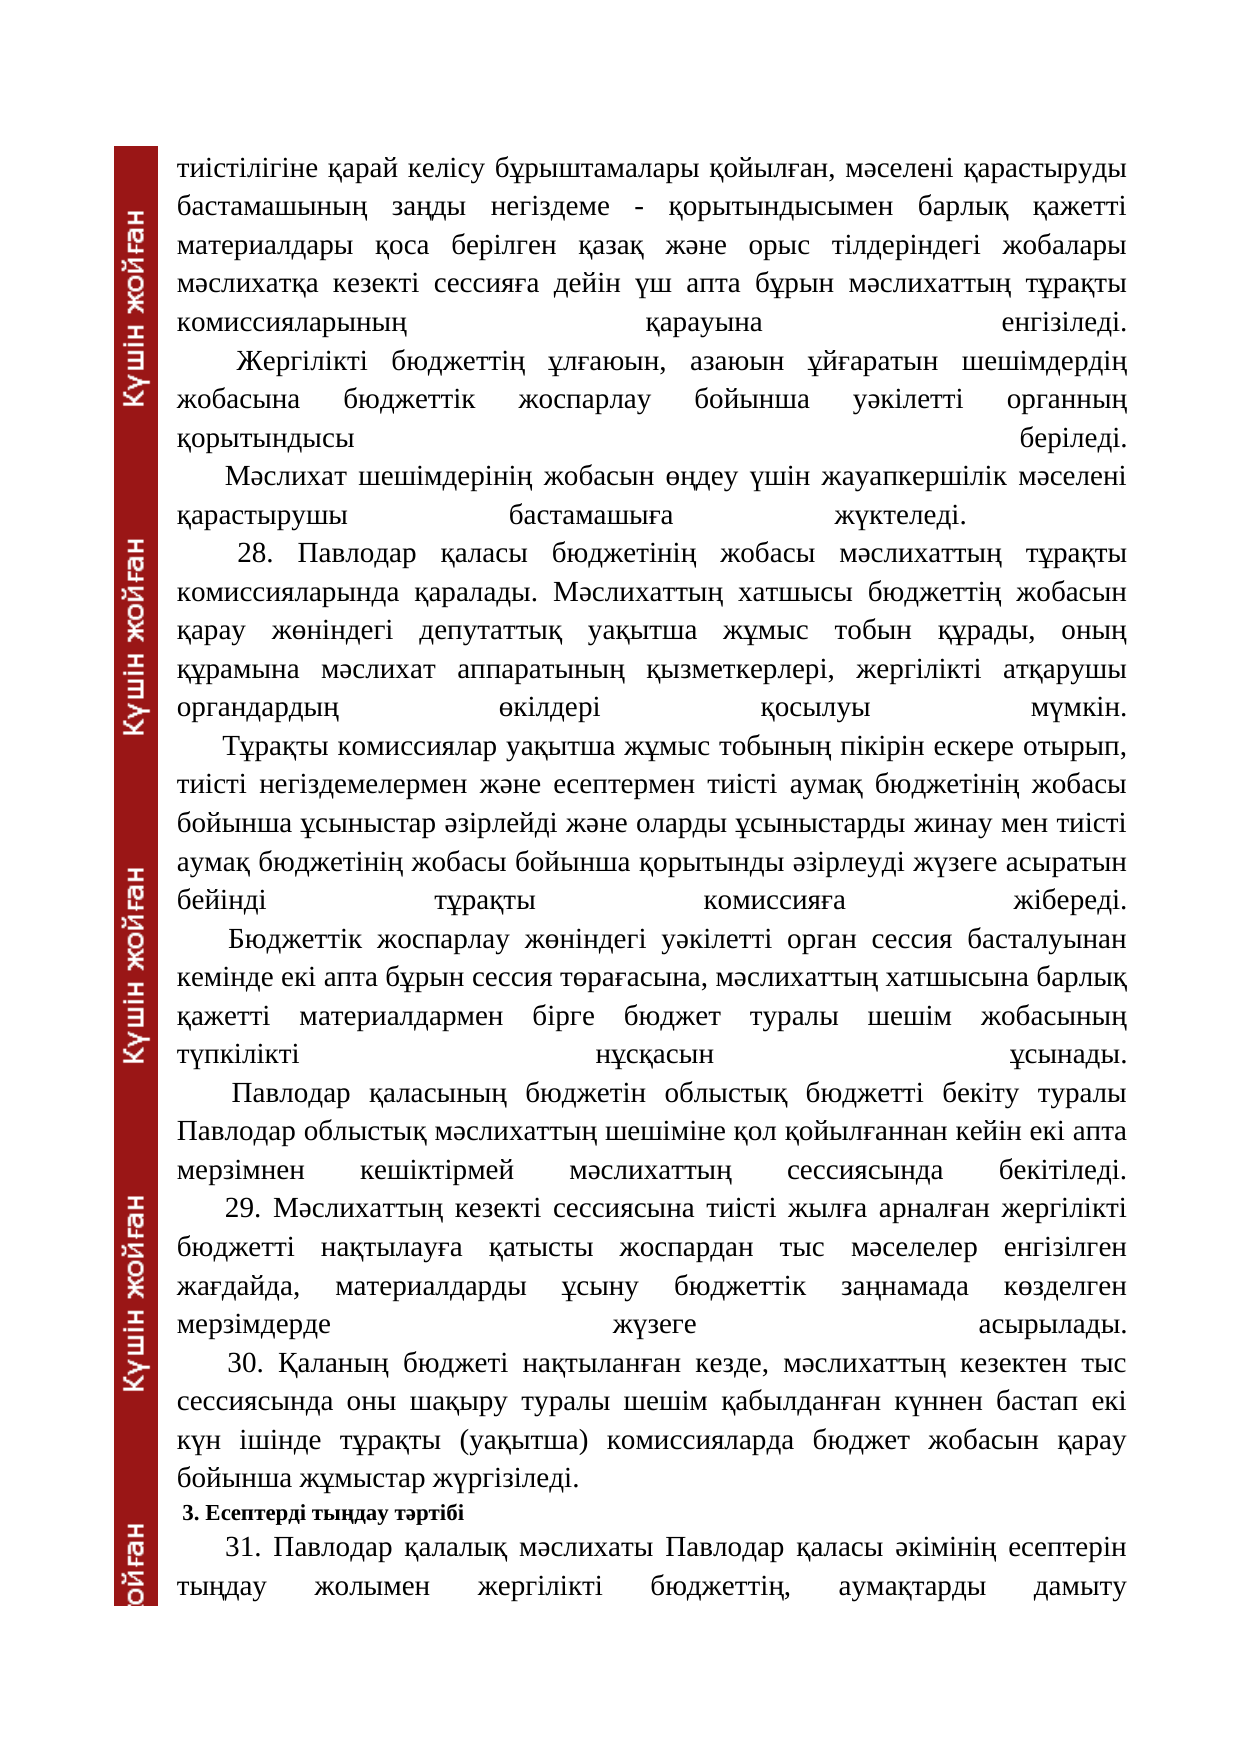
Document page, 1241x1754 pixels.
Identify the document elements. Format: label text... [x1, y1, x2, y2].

picture [114, 1601, 158, 1606]
picture [114, 146, 158, 150]
picture [114, 1494, 158, 1499]
picture [114, 1525, 158, 1529]
text 3. Есептерді тыңдау тәртібі [112, 1499, 1128, 1525]
